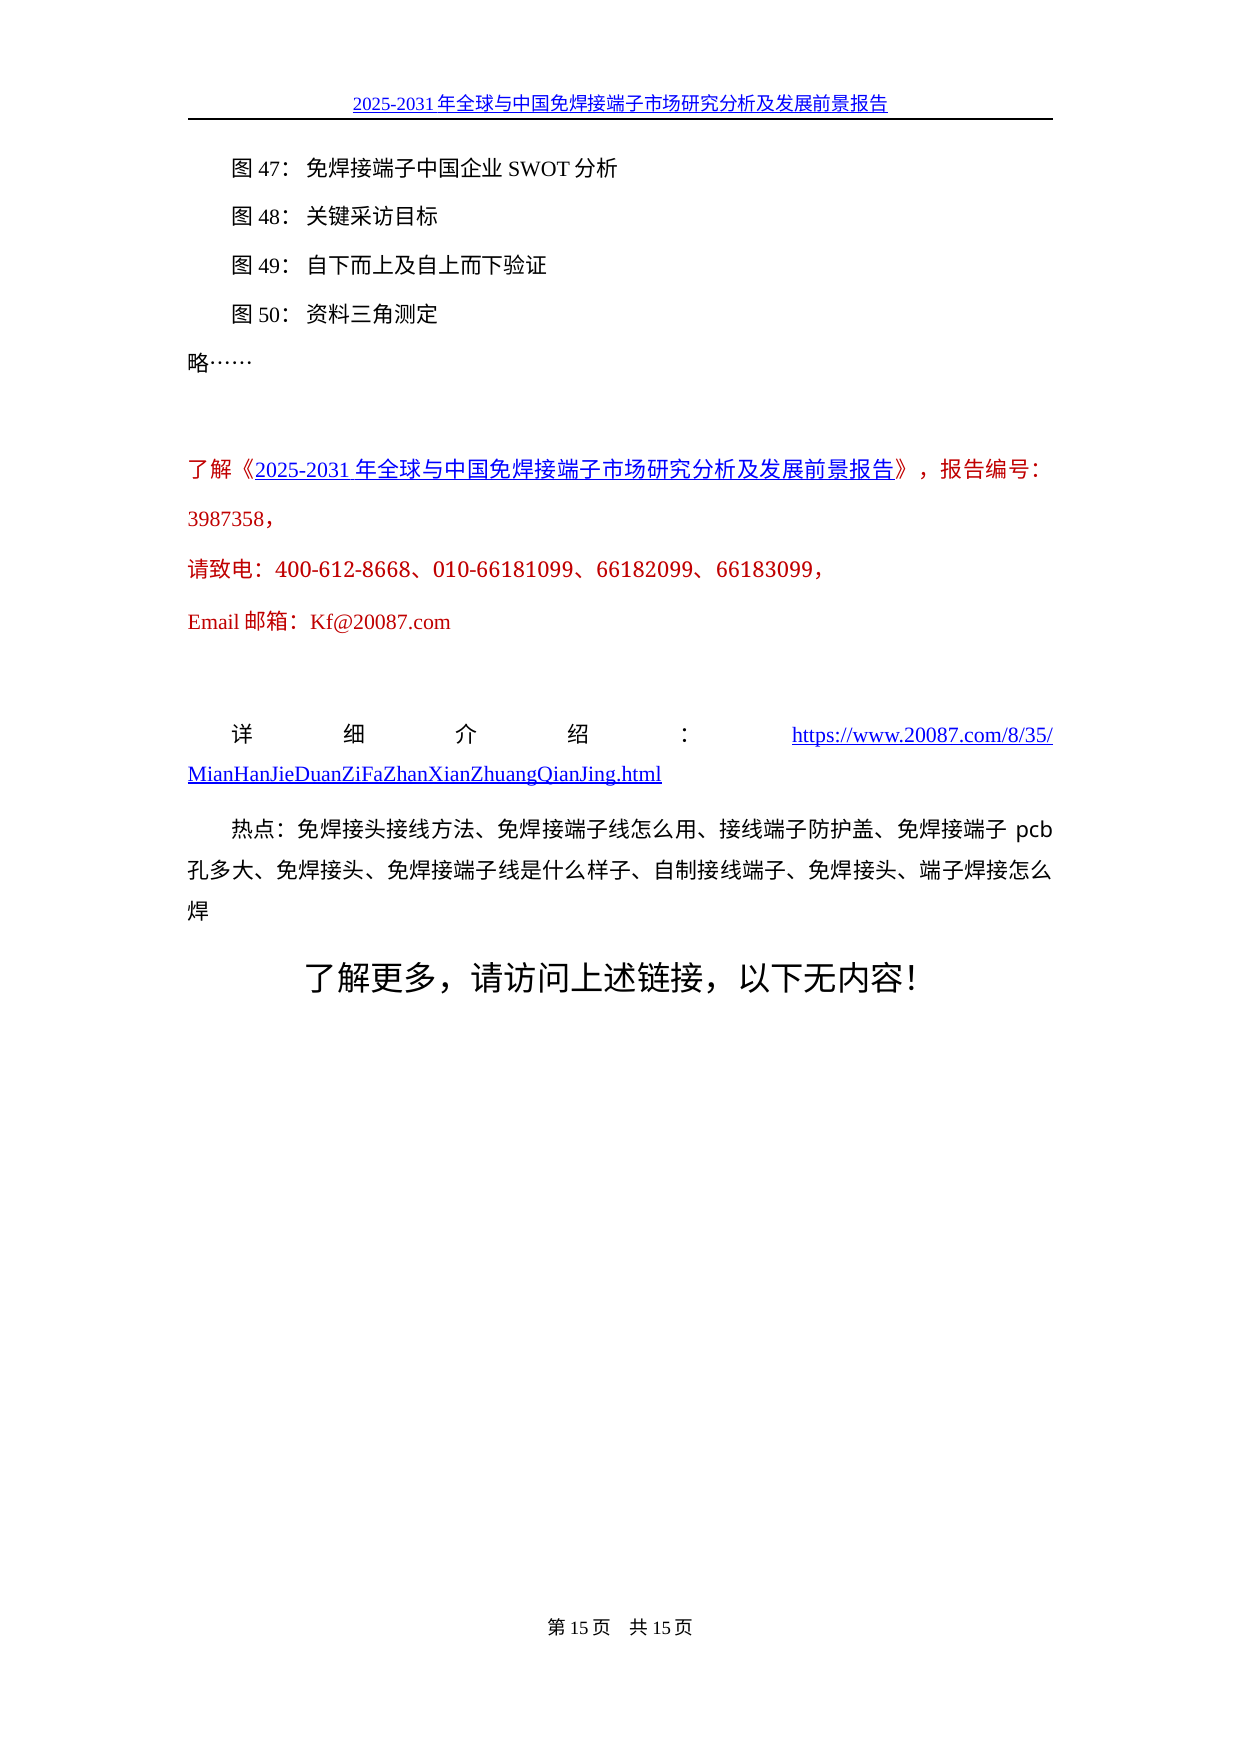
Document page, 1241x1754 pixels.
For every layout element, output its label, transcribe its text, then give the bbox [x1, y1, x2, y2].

title 了解更多，请访问上述链接，以下无内容！ [187, 943, 1053, 1008]
text 热点：免焊接头接线方法、免焊接端子线怎么用、接线端子防护盖、免焊接端子pcb孔多大、免焊接头、免焊接端子线是什么样子、自制接线端子、免焊接头、端子焊接怎么焊 [187, 812, 1053, 926]
text 详细介绍：https://www.20087.com/8/35/MianHanJieDuanZiFaZhanXianZhuangQianJing.html [187, 716, 1053, 789]
text 了解《2025-2031年全球与中国免焊接端子市场研究分析及发展前景报告》，报告编号：3987358， [187, 452, 1053, 533]
text Email邮箱：Kf@20087.com [187, 603, 1053, 636]
text 请致电：400-612-8668、010-66181099、66182099、66183099， [187, 552, 1053, 584]
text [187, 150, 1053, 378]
